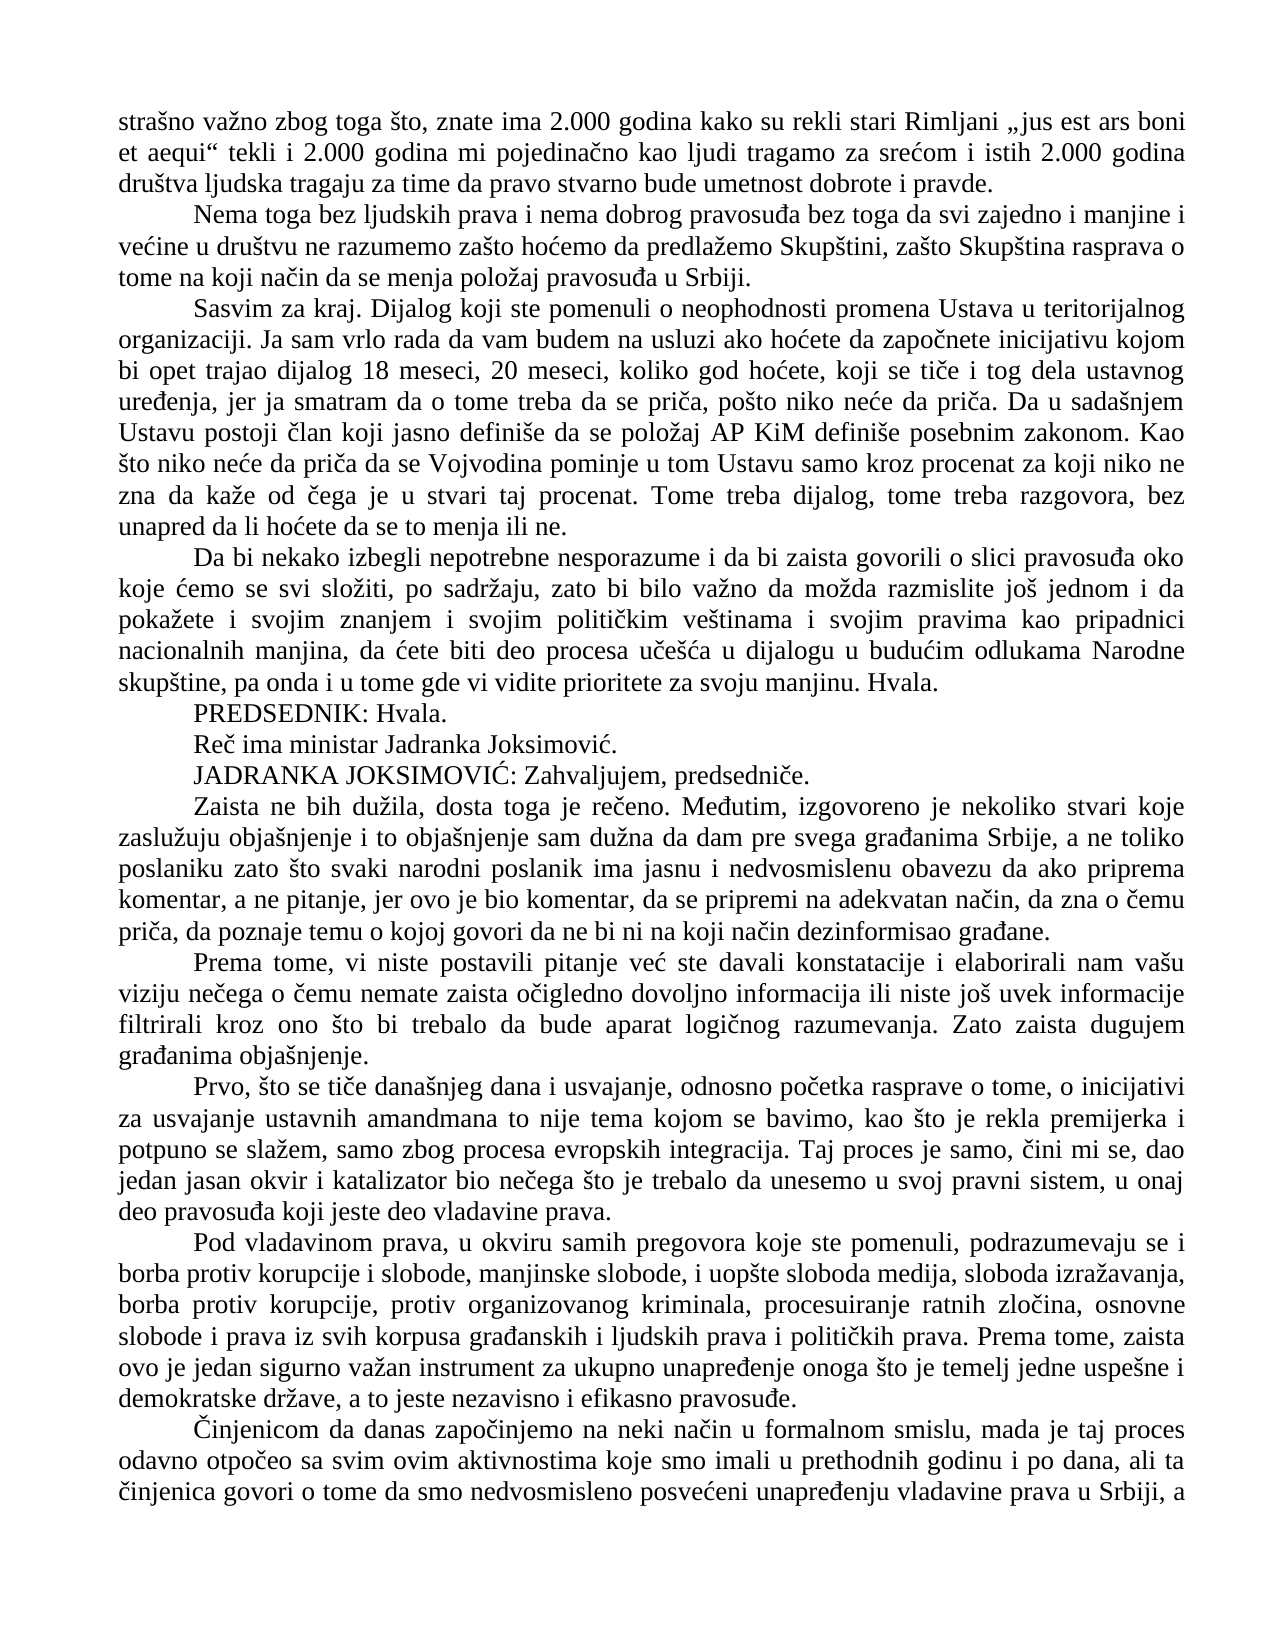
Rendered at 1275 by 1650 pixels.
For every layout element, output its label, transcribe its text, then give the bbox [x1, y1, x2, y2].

text Reč ima ministar Jadranka Joksimović. [118, 728, 1186, 759]
text PREDSEDNIK: Hvala. [118, 697, 1186, 728]
text Zaista ne bih dužila, dosta toga je rečeno. Međutim, izgovoreno je nekoliko stvari koje zaslužuju objašnjenje i to objašnjenje sam dužna da dam pre svega građanima Srbije, a ne toliko poslaniku zato što svaki narodni poslanik ima jasnu i nedvosmislenu obavezu da ako priprema komentar, a ne pitanje, jer ovo je bio komentar, da se pripremi na adekvatan način, da zna o čemu priča, da poznaje temu o kojoj govori da ne bi ni na koji način dezinformisao građane. [118, 790, 1186, 946]
text Prema tome, vi niste postavili pitanje već ste davali konstatacije i elaborirali nam vašu viziju nečega o čemu nemate zaista očigledno dovoljno informacija ili niste još uvek informacije filtrirali kroz ono što bi trebalo da bude aparat logičnog razumevanja. Zato zaista dugujem građanima objašnjenje. [118, 946, 1186, 1071]
text Prvo, što se tiče današnjeg dana i usvajanje, odnosno početka rasprave o tome, o inicijativi za usvajanje ustavnih amandmana to nije tema kojom se bavimo, kao što je rekla premijerka i potpuno se slažem, samo zbog procesa evropskih integracija. Taj proces je samo, čini mi se, dao jedan jasan okvir i katalizator bio nečega što je trebalo da unesemo u svoj pravni sistem, u onaj deo pravosuđa koji jeste deo vladavine prava. [118, 1071, 1186, 1226]
text Pod vladavinom prava, u okviru samih pregovora koje ste pomenuli, podrazumevaju se i borba protiv korupcije i slobode, manjinske slobode, i uopšte sloboda medija, sloboda izražavanja, borba protiv korupcije, protiv organizovanog kriminala, procesuiranje ratnih zločina, osnovne slobode i prava iz svih korpusa građanskih i ljudskih prava i političkih prava. Prema tome, zaista ovo je jedan sigurno važan instrument za ukupno unapređenje onoga što je temelj jedne uspešne i demokratske države, a to jeste nezavisno i efikasno pravosuđe. [118, 1226, 1186, 1413]
text Nema toga bez ljudskih prava i nema dobrog pravosuđa bez toga da svi zajedno i manjine i većine u društvu ne razumemo zašto hoćemo da predlažemo Skupštini, zašto Skupština rasprava o tome na koji način da se menja položaj pravosuđa u Srbiji. [118, 198, 1186, 292]
text JADRANKA JOKSIMOVIĆ: Zahvaljujem, predsedniče. [118, 759, 1186, 790]
text Sasvim za kraj. Dijalog koji ste pomenuli o neophodnosti promena Ustava u teritorijalnog organizaciji. Ja sam vrlo rada da vam budem na usluzi ako hoćete da započnete inicijativu kojom bi opet trajao dijalog 18 meseci, 20 meseci, koliko god hoćete, koji se tiče i tog dela ustavnog uređenja, jer ja smatram da o tome treba da se priča, pošto niko neće da priča. Da u sadašnjem Ustavu postoji član koji jasno definiše da se položaj AP KiM definiše posebnim zakonom. Kao što niko neće da priča da se Vojvodina pominje u tom Ustavu samo kroz procenat za koji niko ne zna da kaže od čega je u stvari taj procenat. Tome treba dijalog, tome treba razgovora, bez unapred da li hoćete da se to menja ili ne. [118, 292, 1186, 541]
text Da bi nekako izbegli nepotrebne nesporazume i da bi zaista govorili o slici pravosuđa oko koje ćemo se svi složiti, po sadržaju, zato bi bilo važno da možda razmislite još jednom i da pokažete i svojim znanjem i svojim političkim veštinama i svojim pravima kao pripadnici nacionalnih manjina, da ćete biti deo procesa učešća u dijalogu u budućim odlukama Narodne skupštine, pa onda i u tome gde vi vidite prioritete za svoju manjinu. Hvala. [118, 541, 1186, 697]
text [118, 1413, 1186, 1507]
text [118, 105, 1186, 198]
